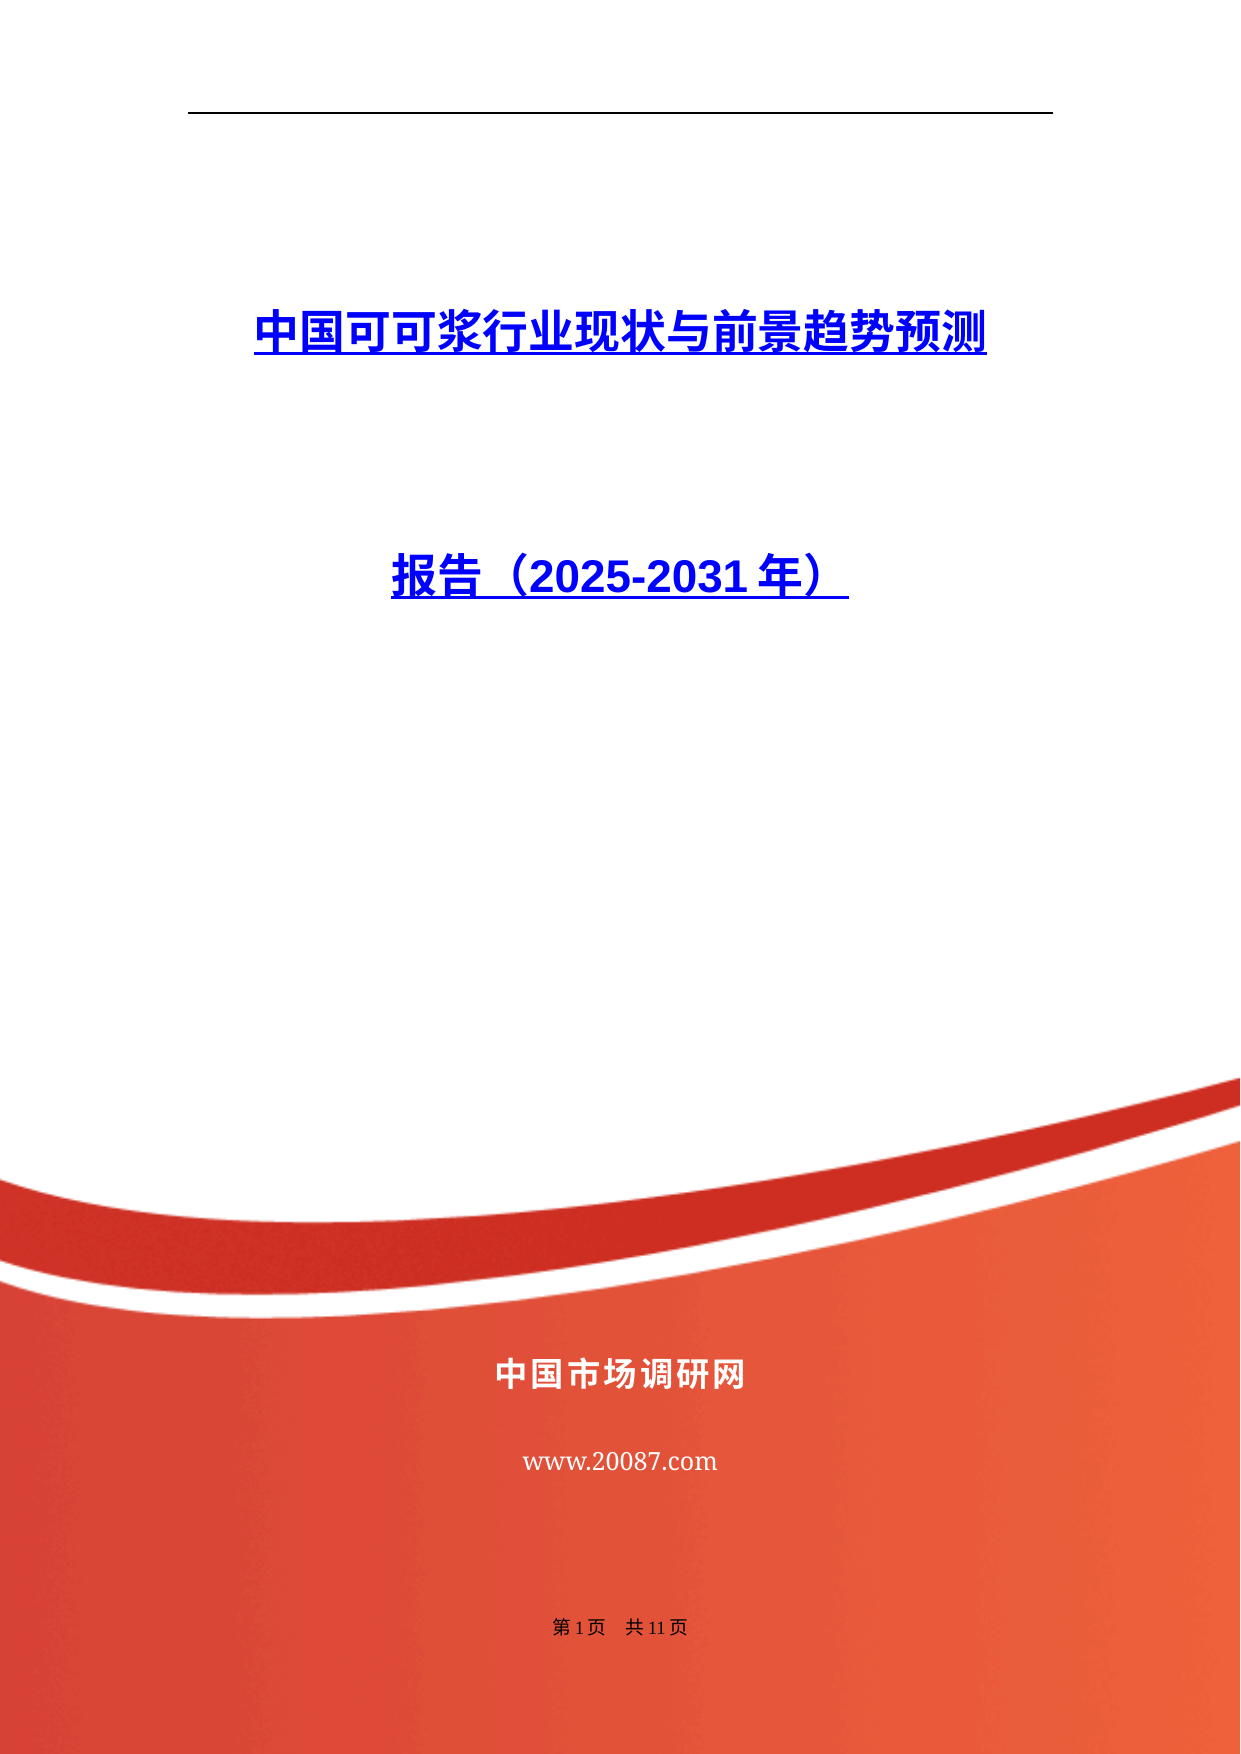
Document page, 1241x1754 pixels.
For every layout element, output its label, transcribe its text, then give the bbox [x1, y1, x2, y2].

subtitle 中国市场调研网 [187, 1339, 1053, 1404]
table_header 中国可可浆行业现状与前景趋势预测报告（2025-2031年） [188, 207, 1053, 773]
picture [0, 1006, 1241, 1754]
text www.20087.com [187, 1428, 1053, 1493]
